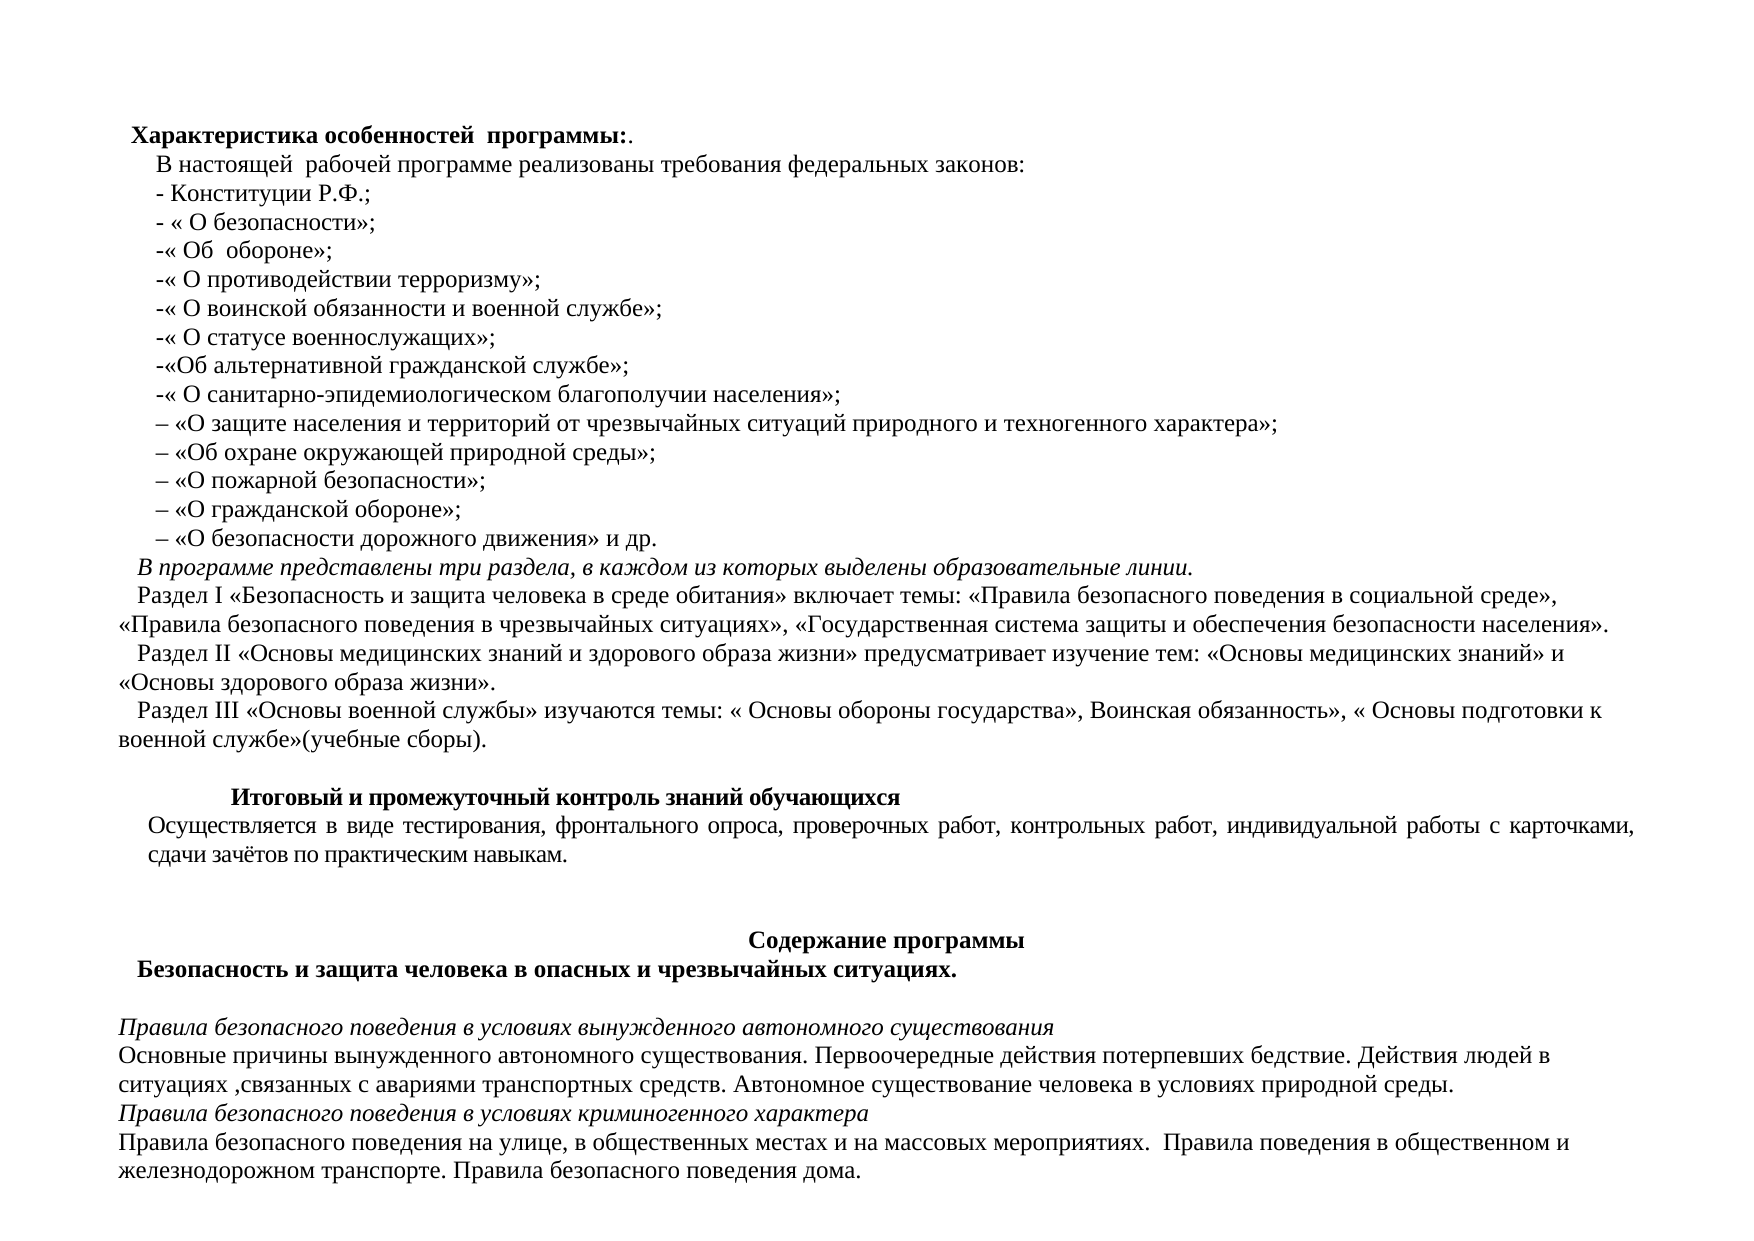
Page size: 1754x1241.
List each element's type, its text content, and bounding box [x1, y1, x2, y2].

text – «О гражданской обороне»; [118, 494, 1636, 523]
text Раздел II «Основы медицинских знаний и здорового образа жизни» предусматривает изучение тем: «Основы медицинских знаний» и «Основы здорового образа жизни». [118, 638, 1636, 696]
text Правила безопасного поведения на улице, в общественных местах и на массовых мероприятиях. Правила поведения в общественном и железнодорожном транспорте. Правила безопасного поведения дома. [118, 1127, 1636, 1184]
text Итоговый и промежуточный контроль знаний обучающихся [231, 782, 1636, 811]
text - Конституции Р.Ф.; [118, 178, 1636, 207]
text -« О статусе военнослужащих»; [118, 322, 1636, 351]
text - « О безопасности»; [118, 207, 1636, 236]
text Безопасность и защита человека в опасных и чрезвычайных ситуациях. [118, 954, 1636, 983]
text Характеристика особенностей программы:. [118, 118, 1636, 149]
text – «О пожарной безопасности»; [118, 466, 1636, 494]
text -« О санитарно-эпидемиологическом благополучии населения»; [118, 379, 1636, 408]
text – «О защите населения и территорий от чрезвычайных ситуаций природного и техногенного характера»; [118, 408, 1636, 437]
text Осуществляется в виде тестирования, фронтального опроса, проверочных работ, контрольных работ, индивидуальной работы с карточками, сдачи зачётов по практическим навыкам. [148, 811, 1636, 868]
text В настоящей рабочей программе реализованы требования федеральных законов: [118, 149, 1636, 178]
text Правила безопасного поведения в условиях криминогенного характера [118, 1098, 1636, 1127]
text -« Об обороне»; [118, 236, 1636, 264]
text Раздел I «Безопасность и защита человека в среде обитания» включает темы: «Правила безопасного поведения в социальной среде», «Правила безопасного поведения в чрезвычайных ситуациях», «Государственная система защиты и обеспечения безопасности населения». [118, 581, 1636, 638]
text -«Об альтернативной гражданской службе»; [118, 351, 1636, 379]
text Раздел III «Основы военной службы» изучаются темы: « Основы обороны государства», Воинская обязанность», « Основы подготовки к военной службе»(учебные сборы). [118, 696, 1636, 753]
text – «Об охране окружающей природной среды»; [118, 437, 1636, 466]
text В программе представлены три раздела, в каждом из которых выделены образовательные линии. [118, 552, 1636, 581]
text -« О противодействии терроризму»; [118, 264, 1636, 293]
text Основные причины вынужденного автономного существования. Первоочередные действия потерпевших бедствие. Действия людей в ситуациях ,связанных с авариями транспортных средств. Автономное существование человека в условиях природной среды. [118, 1041, 1636, 1098]
text Содержание программы [118, 926, 1636, 954]
text -« О воинской обязанности и военной службе»; [118, 293, 1636, 322]
text – «О безопасности дорожного движения» и др. [118, 523, 1636, 552]
text Правила безопасного поведения в условиях вынужденного автономного существования [118, 1012, 1636, 1041]
